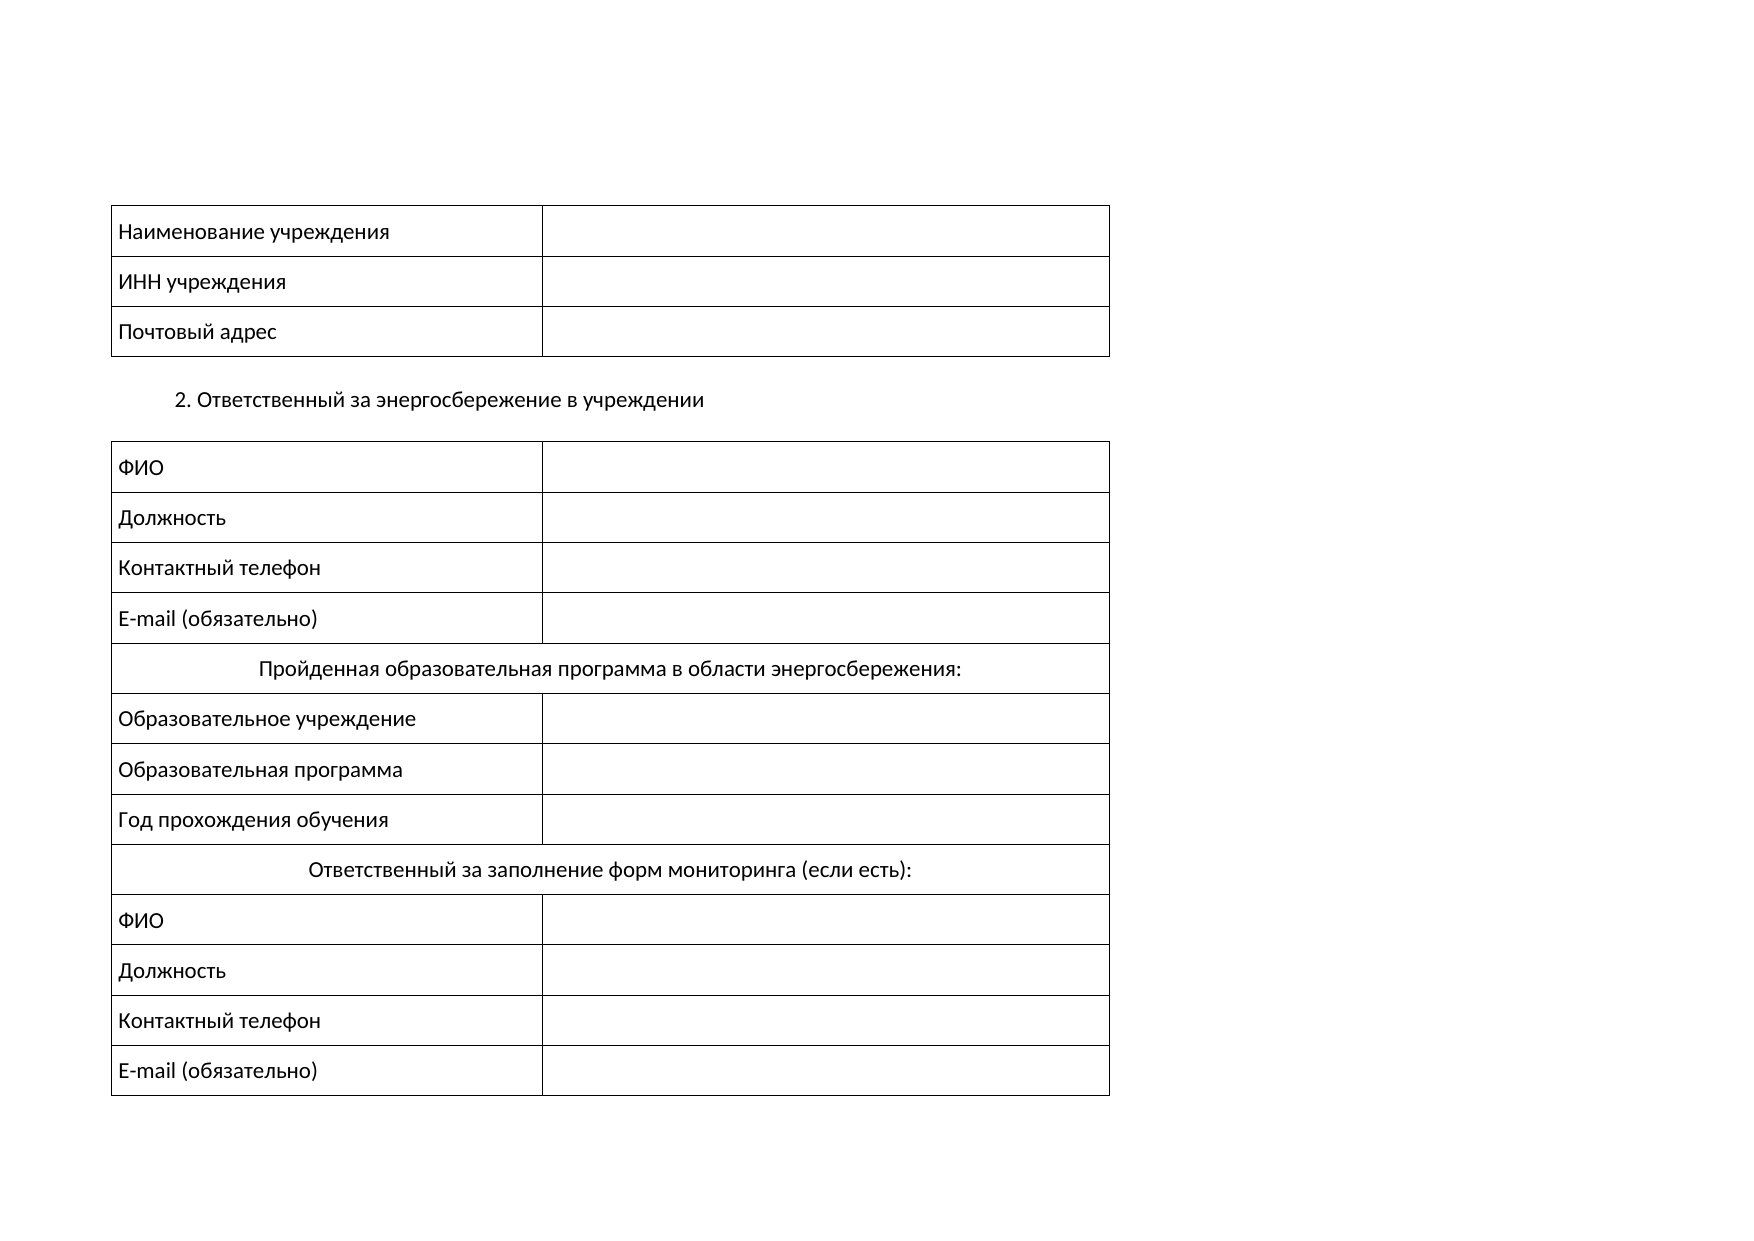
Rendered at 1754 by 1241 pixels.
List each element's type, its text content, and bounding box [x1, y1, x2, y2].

table_header Наименование учреждения [112, 206, 542, 256]
table_cell E-mail (обязательно) [112, 593, 542, 642]
table_cell Контактный телефон [112, 543, 542, 592]
table_cell Год прохождения обучения [112, 795, 542, 844]
table_cell Должность [112, 493, 542, 542]
table_cell [543, 1046, 1109, 1095]
table_cell [543, 493, 1109, 542]
table_cell ФИО [112, 895, 542, 944]
table_cell [543, 257, 1109, 306]
text 2. Ответственный за энергосбережение в учреждении [118, 385, 1636, 413]
table_cell Почтовый адрес [112, 307, 542, 356]
table_header [543, 442, 1109, 492]
table_cell [543, 996, 1109, 1045]
table_cell [543, 593, 1109, 642]
table_cell [543, 694, 1109, 743]
table_header [543, 206, 1109, 256]
table_header ФИО [112, 442, 542, 492]
table_cell [543, 543, 1109, 592]
table_cell Пройденная образовательная программа в области энергосбережения: [112, 644, 1109, 693]
table_cell E-mail (обязательно) [112, 1046, 542, 1095]
table_cell Должность [112, 945, 542, 995]
table_cell [543, 945, 1109, 995]
table_cell Образовательное учреждение [112, 694, 542, 743]
table_cell Контактный телефон [112, 996, 542, 1045]
table_cell [543, 744, 1109, 793]
table_cell [543, 895, 1109, 944]
table_cell Образовательная программа [112, 744, 542, 793]
table_cell ИНН учреждения [112, 257, 542, 306]
table_cell [543, 307, 1109, 356]
table_cell Ответственный за заполнение форм мониторинга (если есть): [112, 845, 1109, 894]
table_cell [543, 795, 1109, 844]
